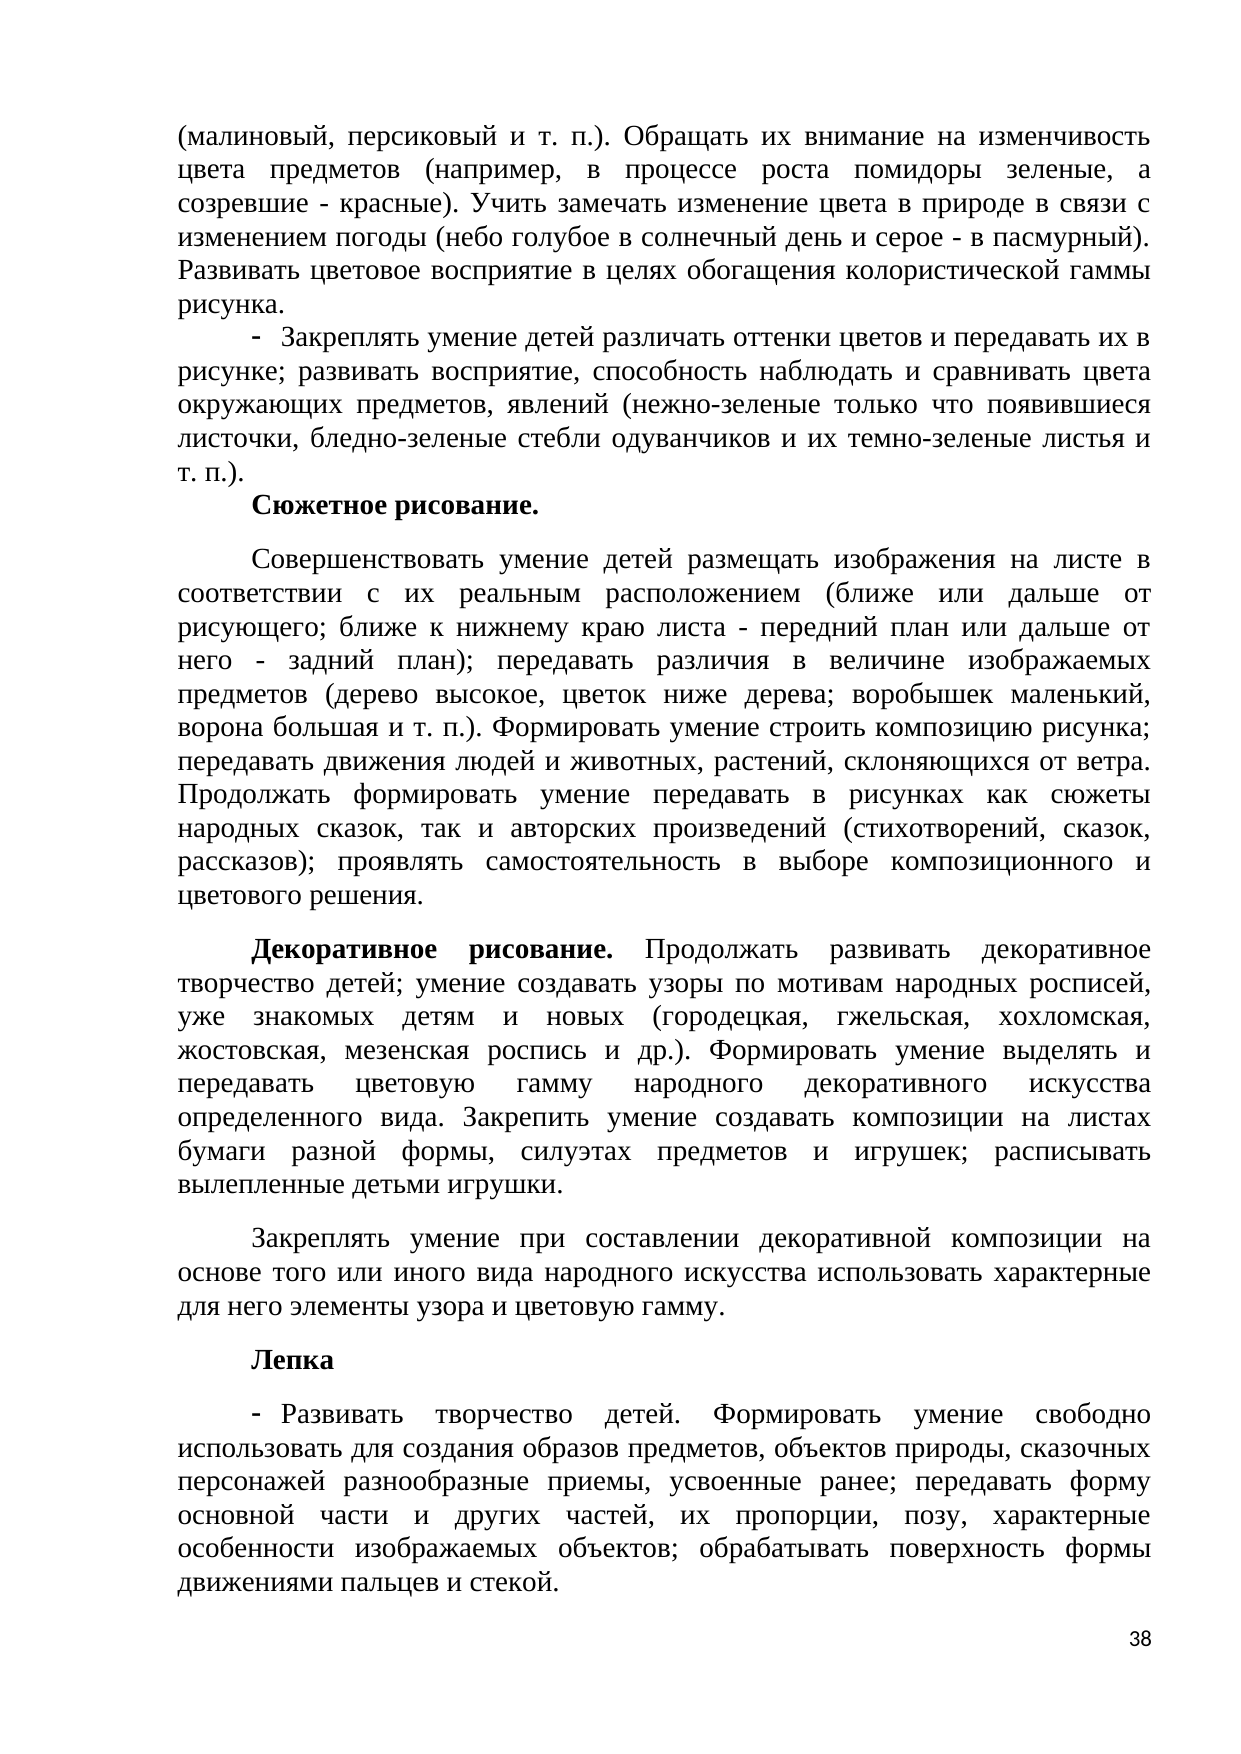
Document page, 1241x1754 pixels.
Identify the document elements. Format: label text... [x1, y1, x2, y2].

list Закреплять умение детей различать оттенки цветов и передавать их в рисунке; развивать восприятие, способность наблюдать и сравнивать цвета окружающих предметов, явлений (нежно-зеленые только что появившиеся листочки, бледно-зеленые стебли одуванчиков и их темно-зеленые листья и т. п.). [177, 319, 1152, 487]
text Закреплять умение при составлении декоративной композиции на основе того или иного вида народного искусства использовать характерные для него элементы узора и цветовую гамму. [177, 1221, 1152, 1321]
text Декоративное рисование. Продолжать развивать декоративное творчество детей; умение создавать узоры по мотивам народных росписей, уже знакомых детям и новых (городецкая, гжельская, хохломская, жостовская, мезенская роспись и др.). Формировать умение выделять и передавать цветовую гамму народного декоративного искусства определенного вида. Закрепить умение создавать композиции на листах бумаги разной формы, силуэтах предметов и игрушек; расписывать вылепленные детьми игрушки. [177, 931, 1152, 1200]
list Развивать творчество детей. Формировать умение свободно использовать для создания образов предметов, объектов природы, сказочных персонажей разнообразные приемы, усвоенные ранее; передавать форму основной части и других частей, их пропорции, позу, характерные особенности изображаемых объектов; обрабатывать поверхность формы движениями пальцев и стекой. [177, 1396, 1152, 1598]
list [177, 118, 1152, 319]
text Лепка [177, 1342, 1152, 1376]
text Сюжетное рисование. [177, 487, 1152, 521]
text Совершенствовать умение детей размещать изображения на листе в соответствии с их реальным расположением (ближе или дальше от рисующего; ближе к нижнему краю листа - передний план или дальше от него - задний план); передавать различия в величине изображаемых предметов (дерево высокое, цветок ниже дерева; воробышек маленький, ворона большая и т. п.). Формировать умение строить композицию рисунка; передавать движения людей и животных, растений, склоняющихся от ветра. Продолжать формировать умение передавать в рисунках как сюжеты народных сказок, так и авторских произведений (стихотворений, сказок, рассказов); проявлять самостоятельность в выборе композиционного и цветового решения. [177, 542, 1152, 911]
